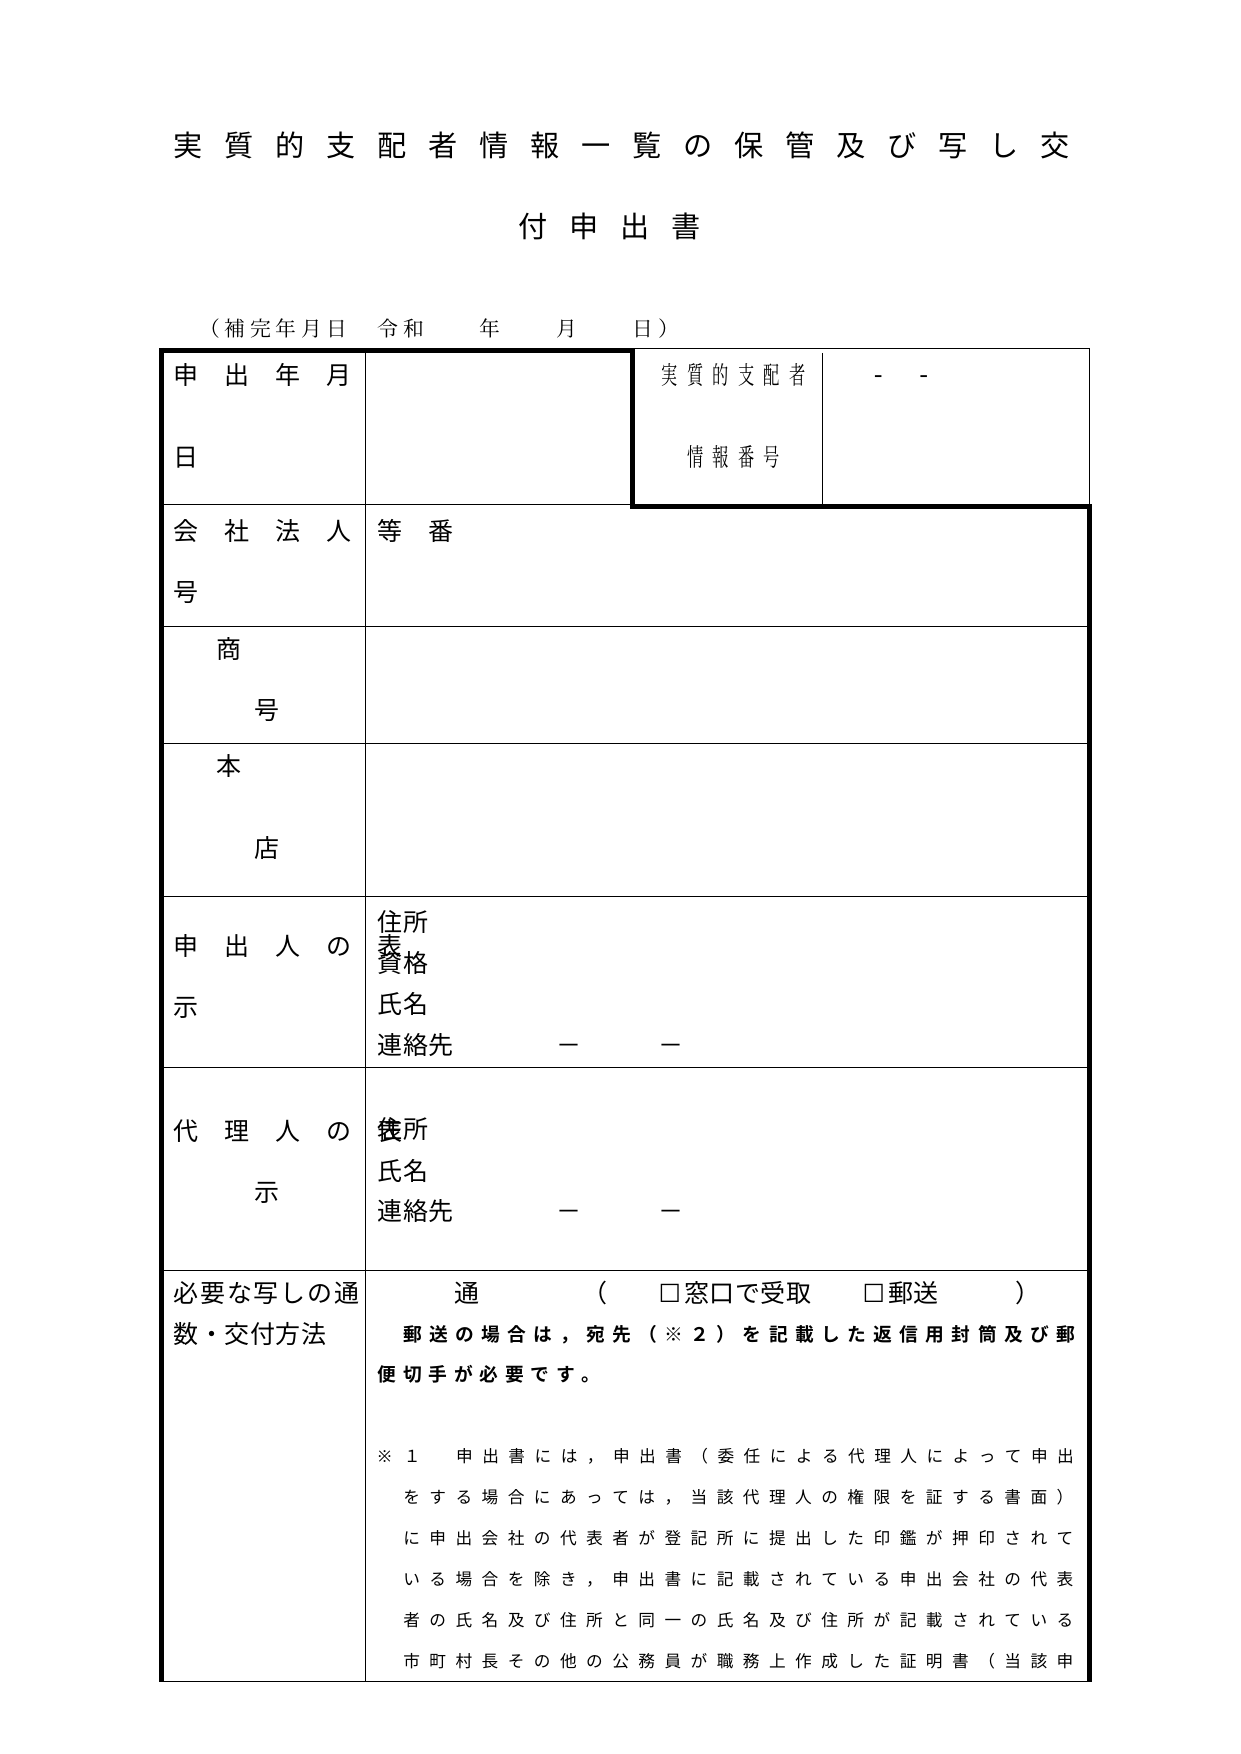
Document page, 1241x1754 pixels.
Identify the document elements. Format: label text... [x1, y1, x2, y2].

table_header - - [823, 349, 1089, 504]
text 実質的支配者情報一覧の保管及び写し交付申出書 [148, 102, 1092, 266]
table_header 実質的支配者情報番号 [635, 349, 822, 504]
table_cell 住所 資格 氏名 連絡先 － － [366, 897, 1087, 1067]
table_cell 本店 [164, 744, 365, 896]
table_header [366, 353, 630, 504]
table_cell 申出人の表示 [164, 897, 365, 1067]
table_cell 代理人の表示 [164, 1068, 365, 1270]
table_cell 会社法人等番号 [164, 505, 365, 626]
table_cell 住所 氏名 連絡先 － － [366, 1068, 1087, 1270]
table_cell [366, 505, 1087, 626]
table_cell 必要な写しの通数・交付方法 [164, 1271, 365, 1681]
table_cell 商号 [164, 627, 365, 743]
table_cell [366, 627, 1087, 743]
table_header 申出年月日 [164, 353, 365, 504]
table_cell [366, 1271, 1087, 1681]
table_cell [366, 744, 1087, 896]
text （補完年月日 令和 年 月 日） [148, 307, 1092, 348]
